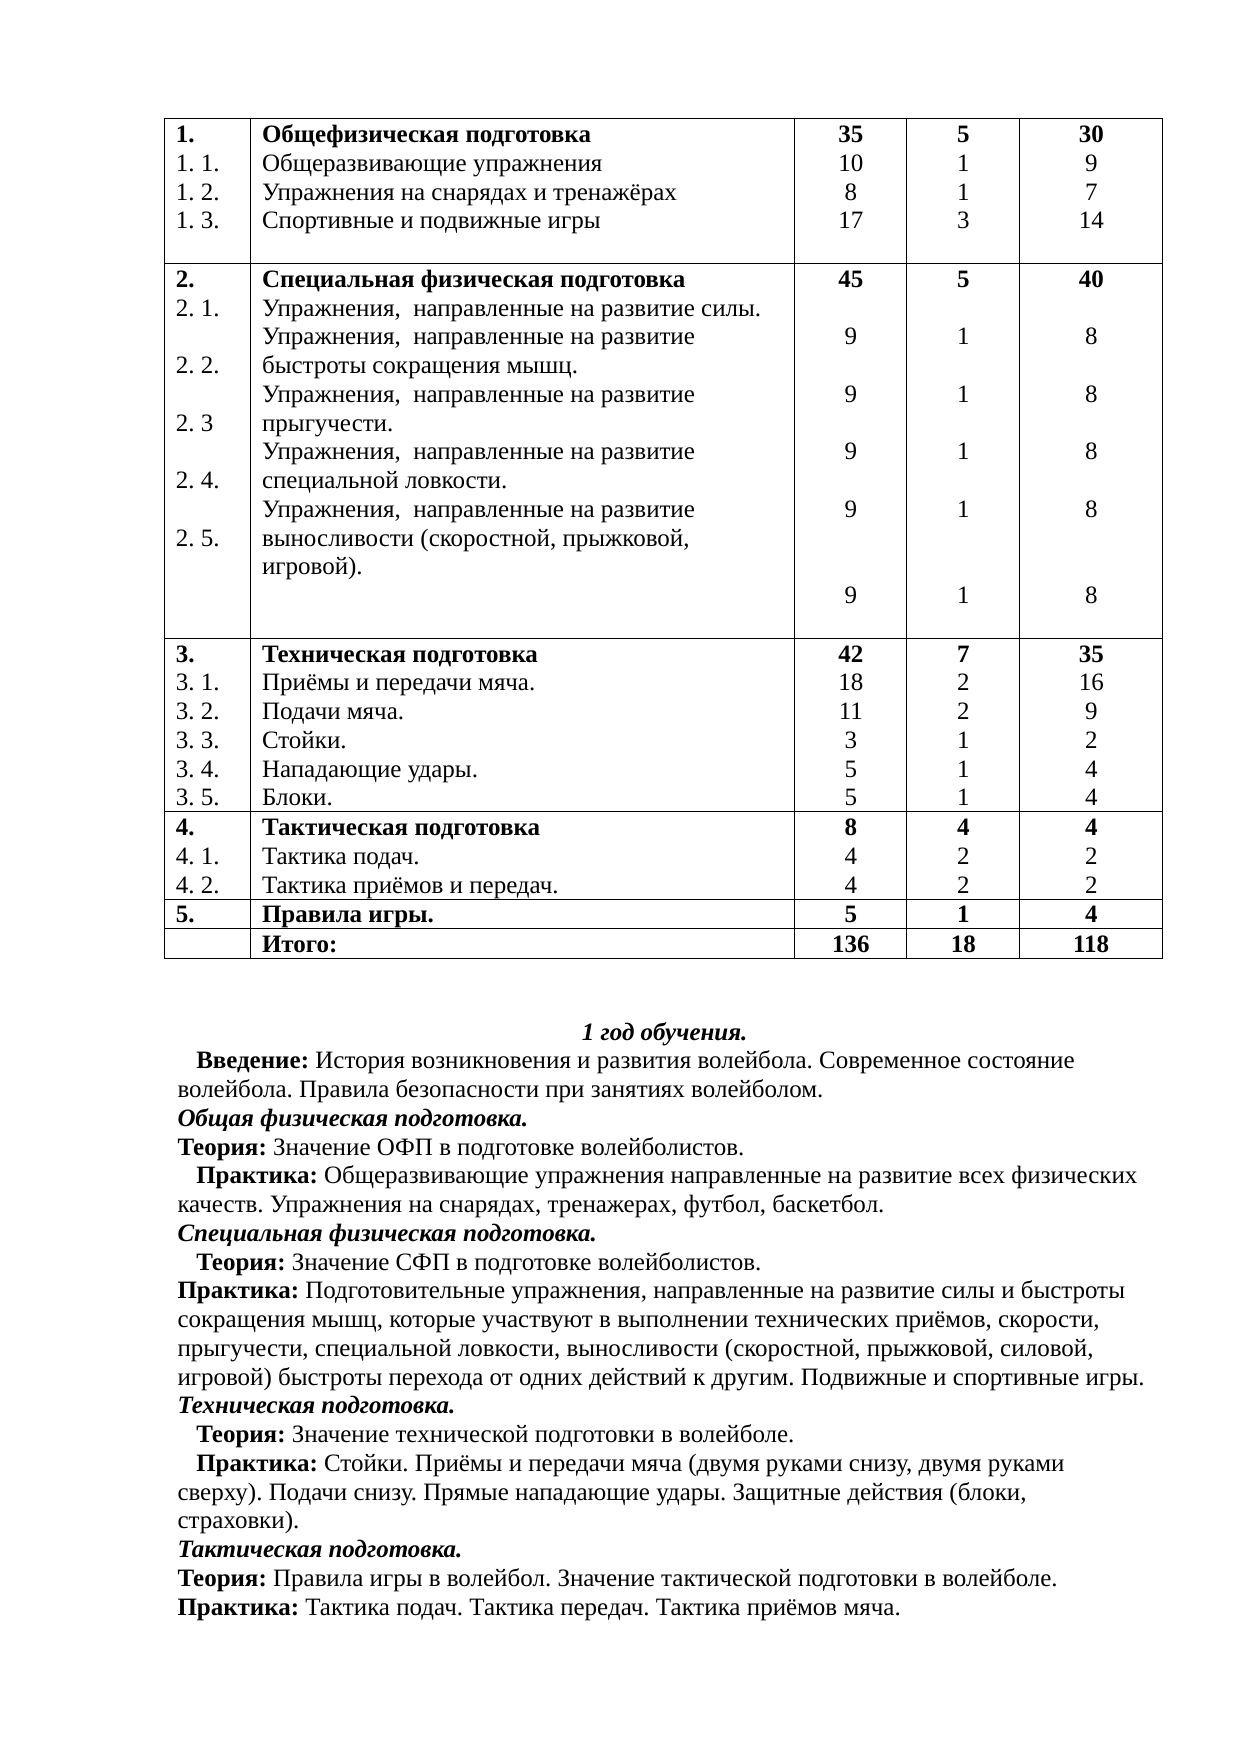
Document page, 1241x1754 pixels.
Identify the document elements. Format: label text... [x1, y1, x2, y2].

table_cell 4 2 2 [907, 812, 1019, 898]
table_cell 5 1 1 3 [907, 119, 1019, 263]
text 1 год обучения. [177, 1017, 1152, 1045]
text Практика: Общеразвивающие упражнения направленные на развитие всех физических качеств. Упражнения на снарядах, тренажерах, футбол, баскетбол. [177, 1160, 1152, 1218]
table_cell 5 [795, 900, 906, 928]
text Теория: Значение ОФП в подготовке волейболистов. [177, 1132, 1152, 1160]
table_cell [165, 929, 250, 958]
table_cell 45 9 9 9 9 9 [795, 264, 906, 638]
table_cell 5 1 1 1 1 1 [907, 264, 1019, 638]
text Введение: История возникновения и развития волейбола. Современное состояние волейбола. Правила безопасности при занятиях волейболом. [177, 1045, 1152, 1103]
text Теория: Значение СФП в подготовке волейболистов. [177, 1247, 1152, 1275]
table_cell Итого: [251, 929, 794, 958]
text Техническая подготовка. [177, 1390, 1152, 1419]
table_cell 35 16 9 2 4 4 [1020, 639, 1162, 811]
text Теория: Значение технической подготовки в волейболе. [177, 1419, 1152, 1448]
table_cell 5. [165, 900, 250, 928]
table_cell 40 8 8 8 8 8 [1020, 264, 1162, 638]
table_cell 4 [1020, 900, 1162, 928]
table_cell 1. 1. 1. 1. 2. 1. 3. [165, 119, 250, 263]
table_cell Правила игры. [251, 900, 794, 928]
text Общая физическая подготовка. [177, 1103, 1152, 1132]
table_cell 42 18 11 3 5 5 [795, 639, 906, 811]
table_cell 118 [1020, 929, 1162, 958]
table_cell 35 10 8 17 [795, 119, 906, 263]
table_cell 8 4 4 [795, 812, 906, 898]
table_cell 18 [907, 929, 1019, 958]
text Теория: Правила игры в волейбол. Значение тактической подготовки в волейболе. [177, 1563, 1152, 1592]
table_cell 4 2 2 [1020, 812, 1162, 898]
table_cell 1 [907, 900, 1019, 928]
table_cell 136 [795, 929, 906, 958]
table_cell Тактическая подготовка Тактика подач. Тактика приёмов и передач. [251, 812, 794, 898]
table_cell Специальная физическая подготовка Упражнения, направленные на развитие силы. Упражнения, направленные на развитие быстроты сокращения мышц. Упражнения, направленные на развитие прыгучести. Упражнения, направленные на развитие специальной ловкости. Упражнения, направленные на развитие выносливости (скоростной, прыжковой, игровой). [251, 264, 794, 638]
table_cell Техническая подготовка Приёмы и передачи мяча. Подачи мяча. Стойки. Нападающие удары. Блоки. [251, 639, 794, 811]
text Практика: Стойки. Приёмы и передачи мяча (двумя руками снизу, двумя руками сверху). Подачи снизу. Прямые нападающие удары. Защитные действия (блоки, страховки). [177, 1448, 1152, 1534]
table_cell 4. 4. 1. 4. 2. [165, 812, 250, 898]
table_cell 30 9 7 14 [1020, 119, 1162, 263]
text Практика: Подготовительные упражнения, направленные на развитие силы и быстроты сокращения мышц, которые участвуют в выполнении технических приёмов, скорости, прыгучести, специальной ловкости, выносливости (скоростной, прыжковой, силовой, игровой) быстроты перехода от одних действий к другим. Подвижные и спортивные игры. [177, 1275, 1152, 1390]
table_cell 3. 3. 1. 3. 2. 3. 3. 3. 4. 3. 5. [165, 639, 250, 811]
text Специальная физическая подготовка. [177, 1218, 1152, 1247]
text Практика: Тактика подач. Тактика передач. Тактика приёмов мяча. [177, 1592, 1152, 1620]
table_cell 7 2 2 1 1 1 [907, 639, 1019, 811]
text Тактическая подготовка. [177, 1534, 1152, 1563]
table_cell Общефизическая подготовка Общеразвивающие упражнения Упражнения на снарядах и тренажёрах Спортивные и подвижные игры [251, 119, 794, 263]
table_cell 2. 2. 1. 2. 2. 2. 3 2. 4. 2. 5. [165, 264, 250, 638]
